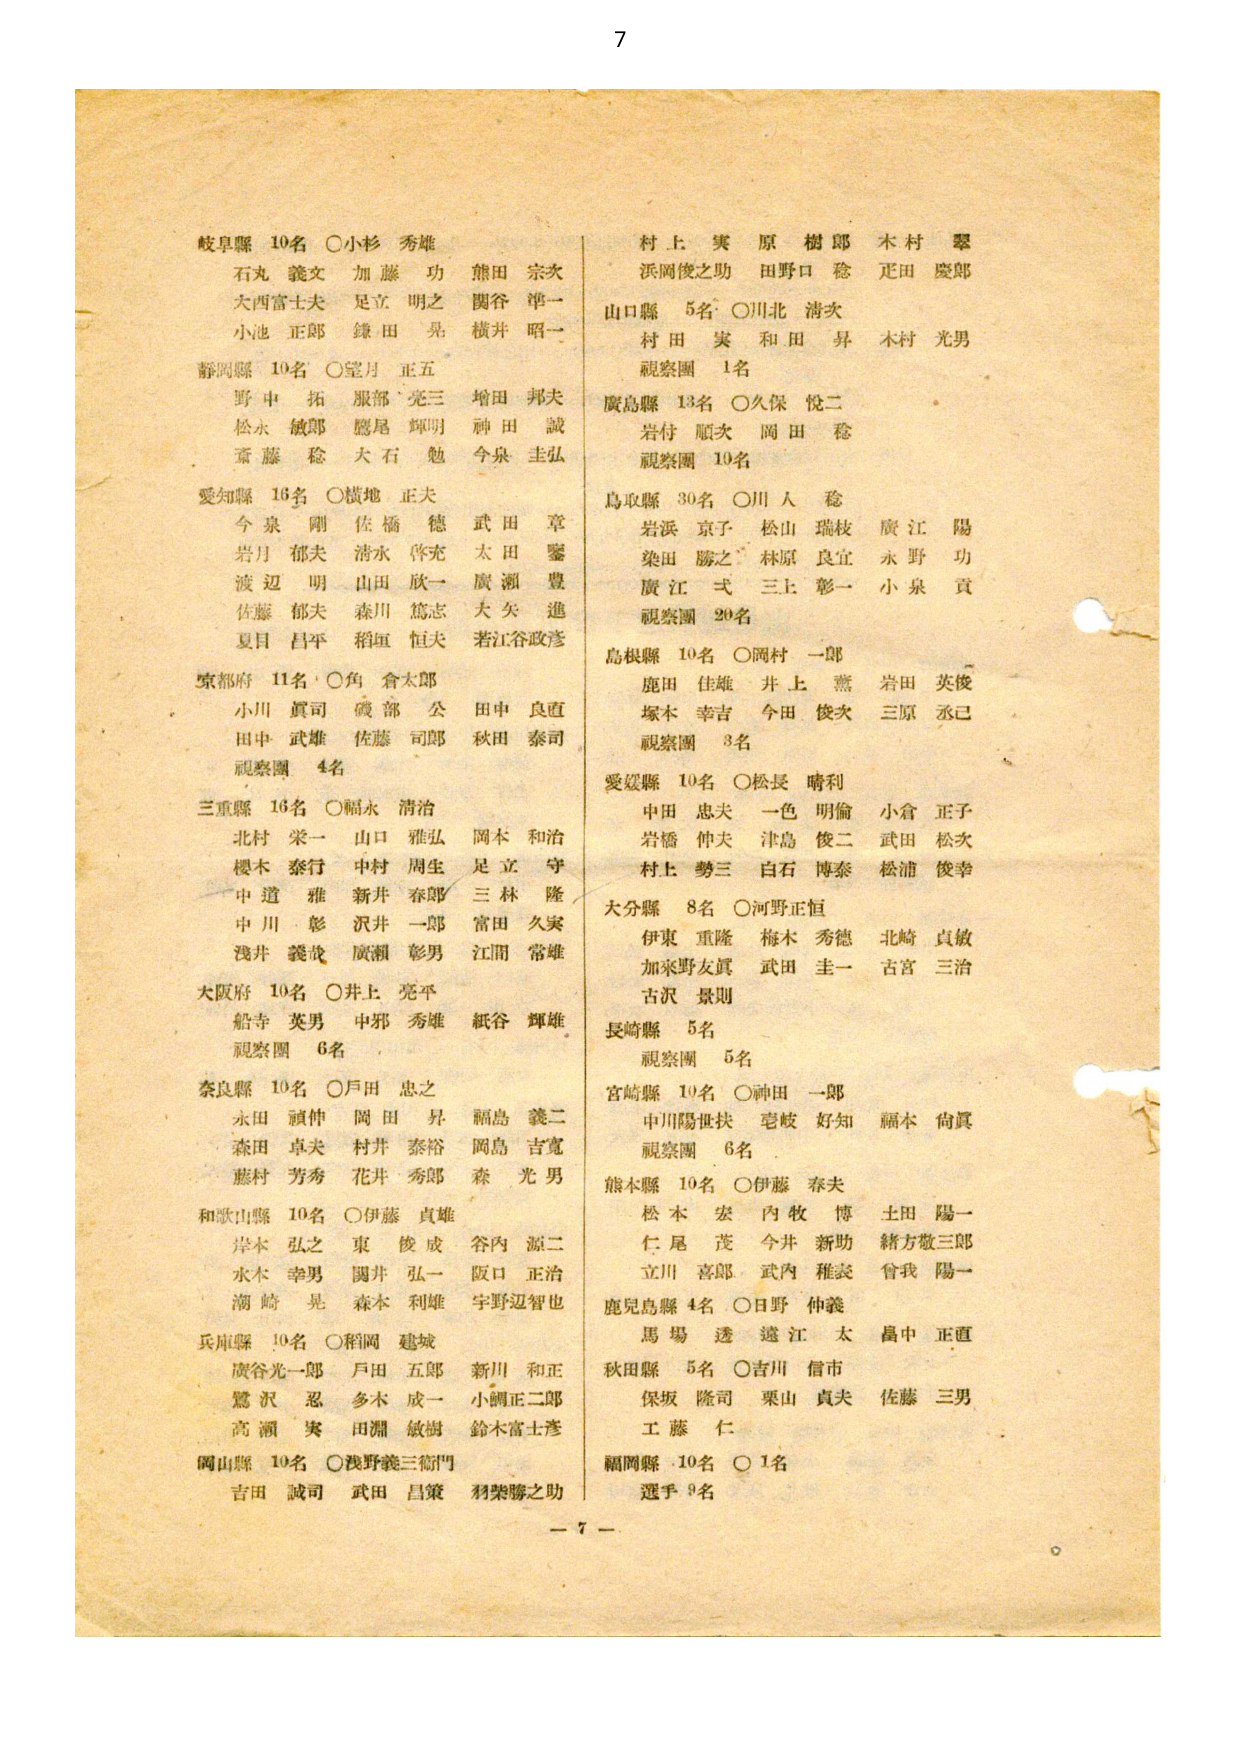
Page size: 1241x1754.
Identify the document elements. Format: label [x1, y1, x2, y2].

picture [75, 89, 1166, 1637]
